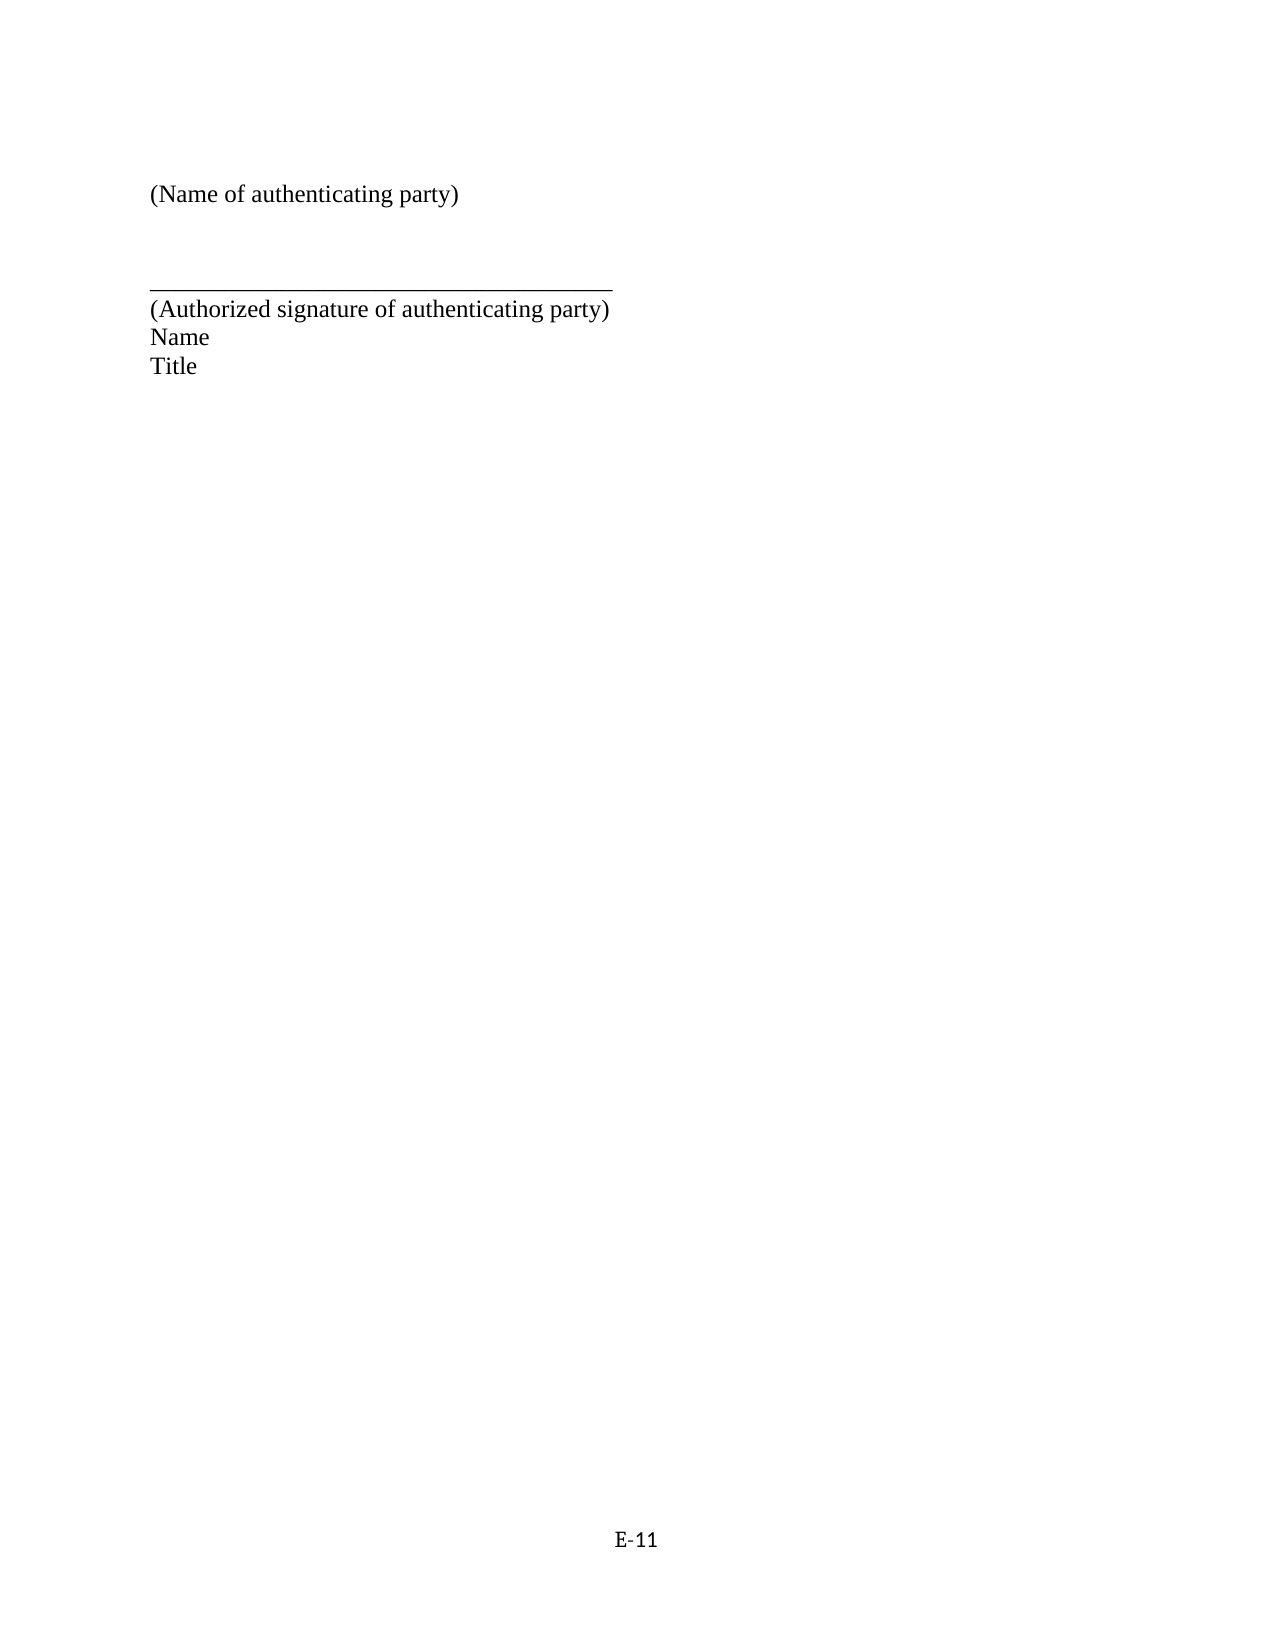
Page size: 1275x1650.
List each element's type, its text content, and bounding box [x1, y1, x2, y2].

text (Authorized signature of authenticating party) [150, 294, 1125, 322]
text _____________________________________ [150, 265, 1125, 294]
text (Name of authenticating party) [150, 179, 1125, 207]
text Title [150, 351, 1125, 380]
text Name [150, 322, 1125, 351]
